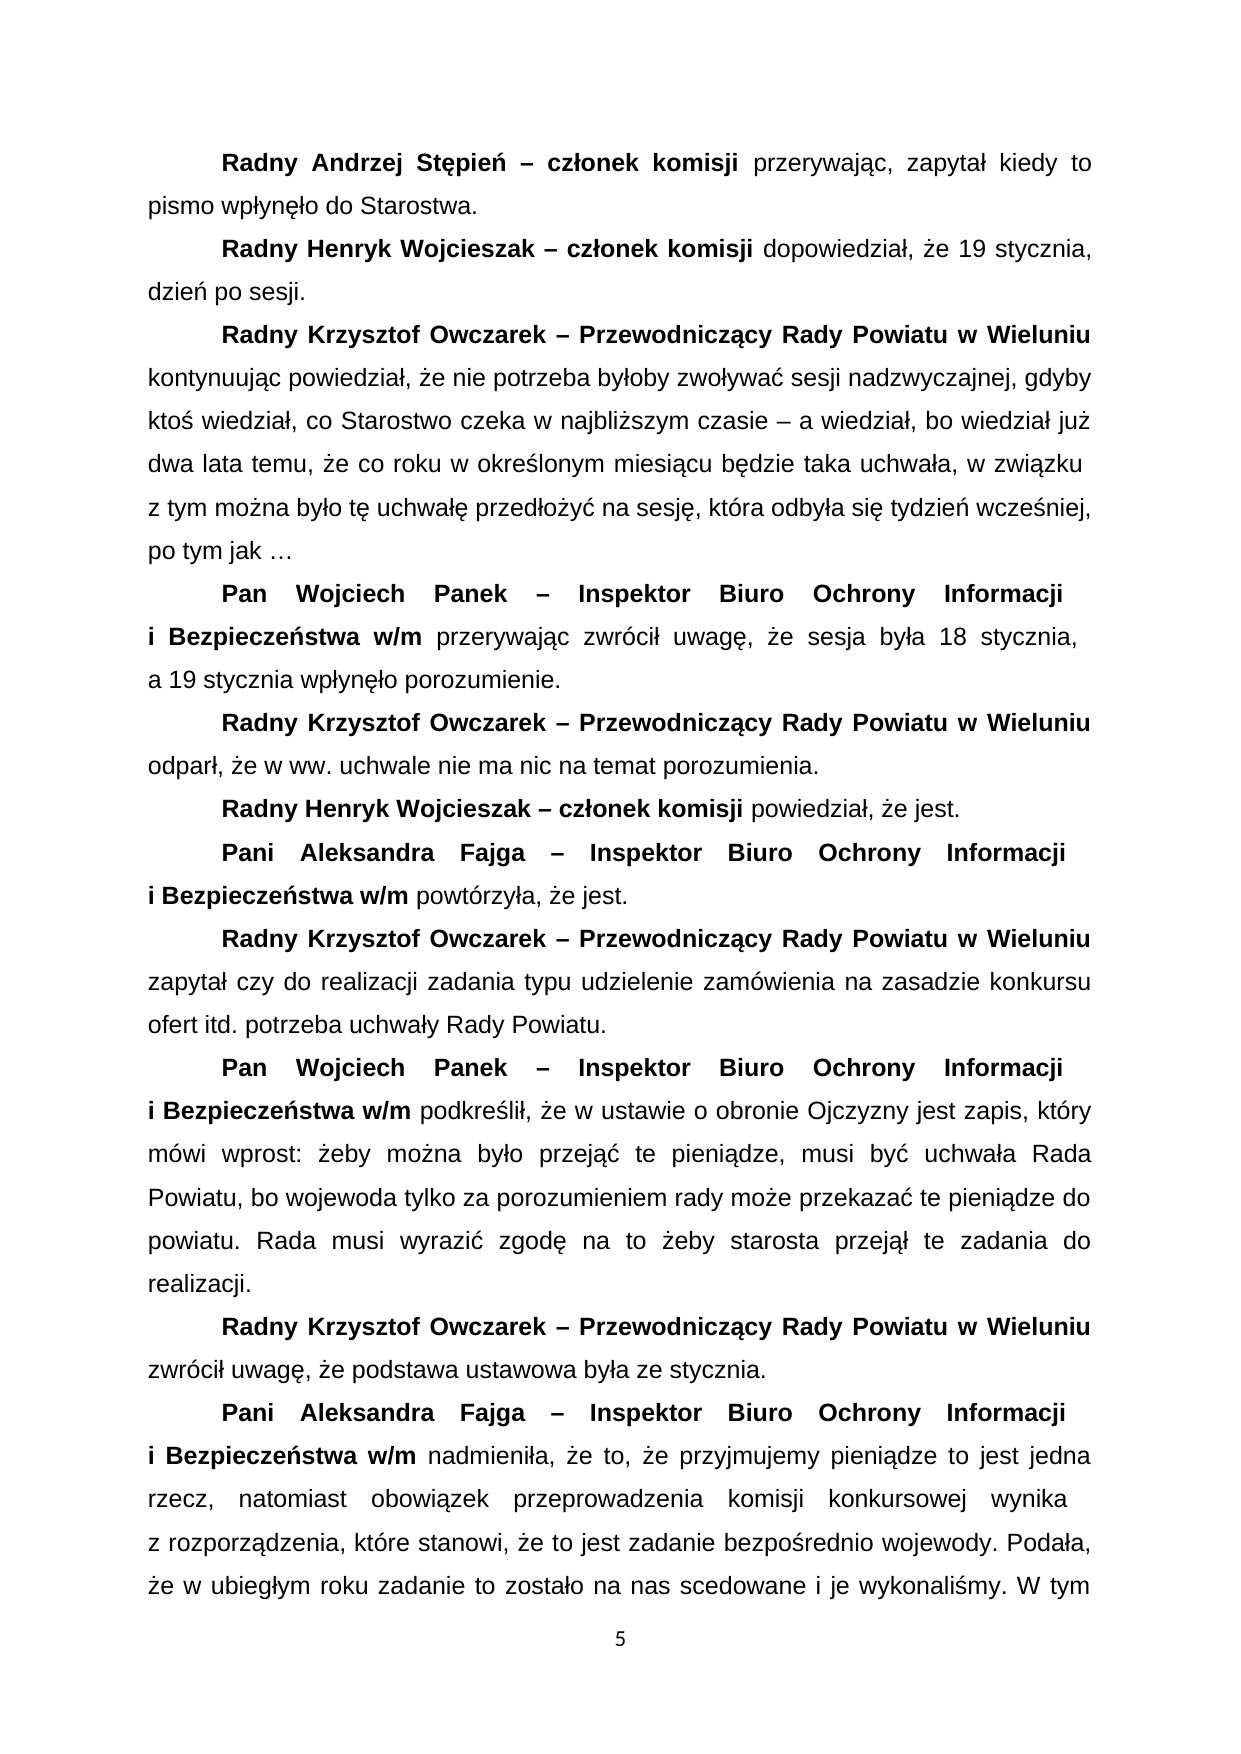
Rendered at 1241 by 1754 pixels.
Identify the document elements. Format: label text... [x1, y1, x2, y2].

text Radny Krzysztof Owczarek – Przewodniczący Rady Powiatu w Wieluniu odparł, że w ww. uchwale nie ma nic na temat porozumienia. [148, 708, 1093, 780]
text Pan Wojciech Panek – Inspektor Biuro Ochrony Informacji i Bezpieczeństwa w/m przerywając zwrócił uwagę, że sesja była 18 stycznia, a 19 stycznia wpłynęło porozumienie. [148, 579, 1093, 694]
text Pan Wojciech Panek – Inspektor Biuro Ochrony Informacji i Bezpieczeństwa w/m podkreślił, że w ustawie o obronie Ojczyzny jest zapis, który mówi wprost: żeby można było przejąć te pieniądze, musi być uchwała Rada Powiatu, bo wojewoda tylko za porozumieniem rady może przekazać te pieniądze do powiatu. Rada musi wyrazić zgodę na to żeby starosta przejął te zadania do realizacji. [148, 1053, 1093, 1298]
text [148, 1398, 1093, 1599]
text Radny Krzysztof Owczarek – Przewodniczący Rady Powiatu w Wieluniu zapytał czy do realizacji zadania typu udzielenie zamówienia na zasadzie konkursu ofert itd. potrzeba uchwały Rady Powiatu. [148, 924, 1093, 1039]
text Radny Henryk Wojcieszak – członek komisji dopowiedział, że 19 stycznia, dzień po sesji. [148, 234, 1093, 306]
text Radny Andrzej Stępień – członek komisji przerywając, zapytał kiedy to pismo wpłynęło do Starostwa. [148, 148, 1093, 219]
text Pani Aleksandra Fajga – Inspektor Biuro Ochrony Informacji i Bezpieczeństwa w/m powtórzyła, że jest. [148, 838, 1093, 909]
text Radny Krzysztof Owczarek – Przewodniczący Rady Powiatu w Wieluniu zwrócił uwagę, że podstawa ustawowa była ze stycznia. [148, 1312, 1093, 1384]
text Radny Henryk Wojcieszak – członek komisji powiedział, że jest. [148, 794, 1093, 823]
text Radny Krzysztof Owczarek – Przewodniczący Rady Powiatu w Wieluniu kontynuując powiedział, że nie potrzeba byłoby zwoływać sesji nadzwyczajnej, gdyby ktoś wiedział, co Starostwo czeka w najbliższym czasie – a wiedział, bo wiedział już dwa lata temu, że co roku w określonym miesiącu będzie taka uchwała, w związku z tym można było tę uchwałę przedłożyć na sesję, która odbyła się tydzień wcześniej, po tym jak … [148, 320, 1093, 564]
